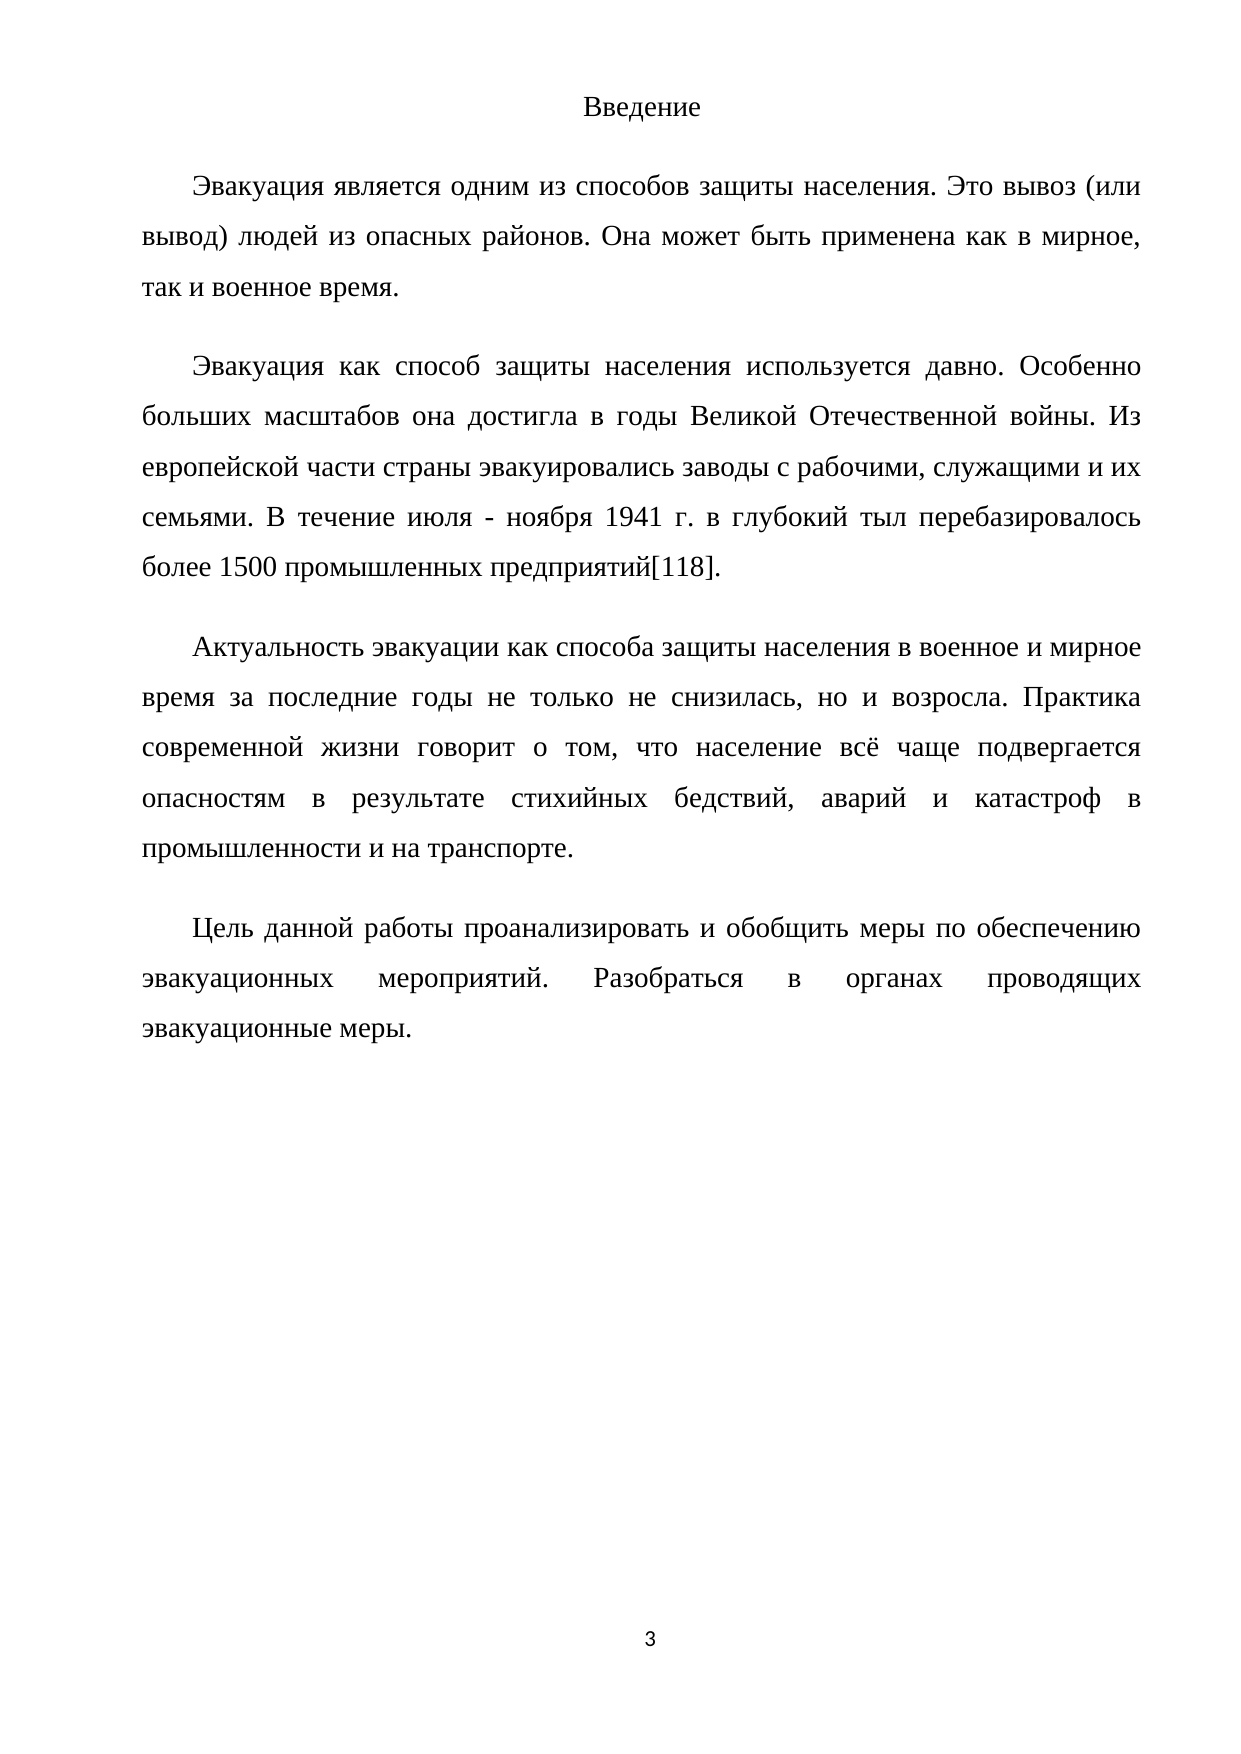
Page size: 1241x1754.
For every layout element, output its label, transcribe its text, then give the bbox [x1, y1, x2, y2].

text Эвакуация как способ защиты населения используется давно. Особенно больших масштабов она достигла в годы Великой Отечественной войны. Из европейской части страны эвакуировались заводы с рабочими, служащими и их семьями. В течение июля - ноября 1941 г. в глубокий тыл перебазировалось более 1500 промышленных предприятий[118]. [142, 348, 1142, 583]
text Актуальность эвакуации как способа защиты населения в военное и мирное время за последние годы не только не снизилась, но и возросла. Практика современной жизни говорит о том, что население всё чаще подвергается опасностям в результате стихийных бедствий, аварий и катастроф в промышленности и на транспорте. [142, 629, 1142, 864]
text Цель данной работы проанализировать и обобщить меры по обеспечению эвакуационных мероприятий. Разобраться в органах проводящих эвакуационные меры. [142, 910, 1142, 1044]
text Эвакуация является одним из способов защиты населения. Это вывоз (или вывод) людей из опасных районов. Она может быть применена как в мирное, так и военное время. [142, 168, 1142, 302]
text Введение [142, 89, 1142, 122]
